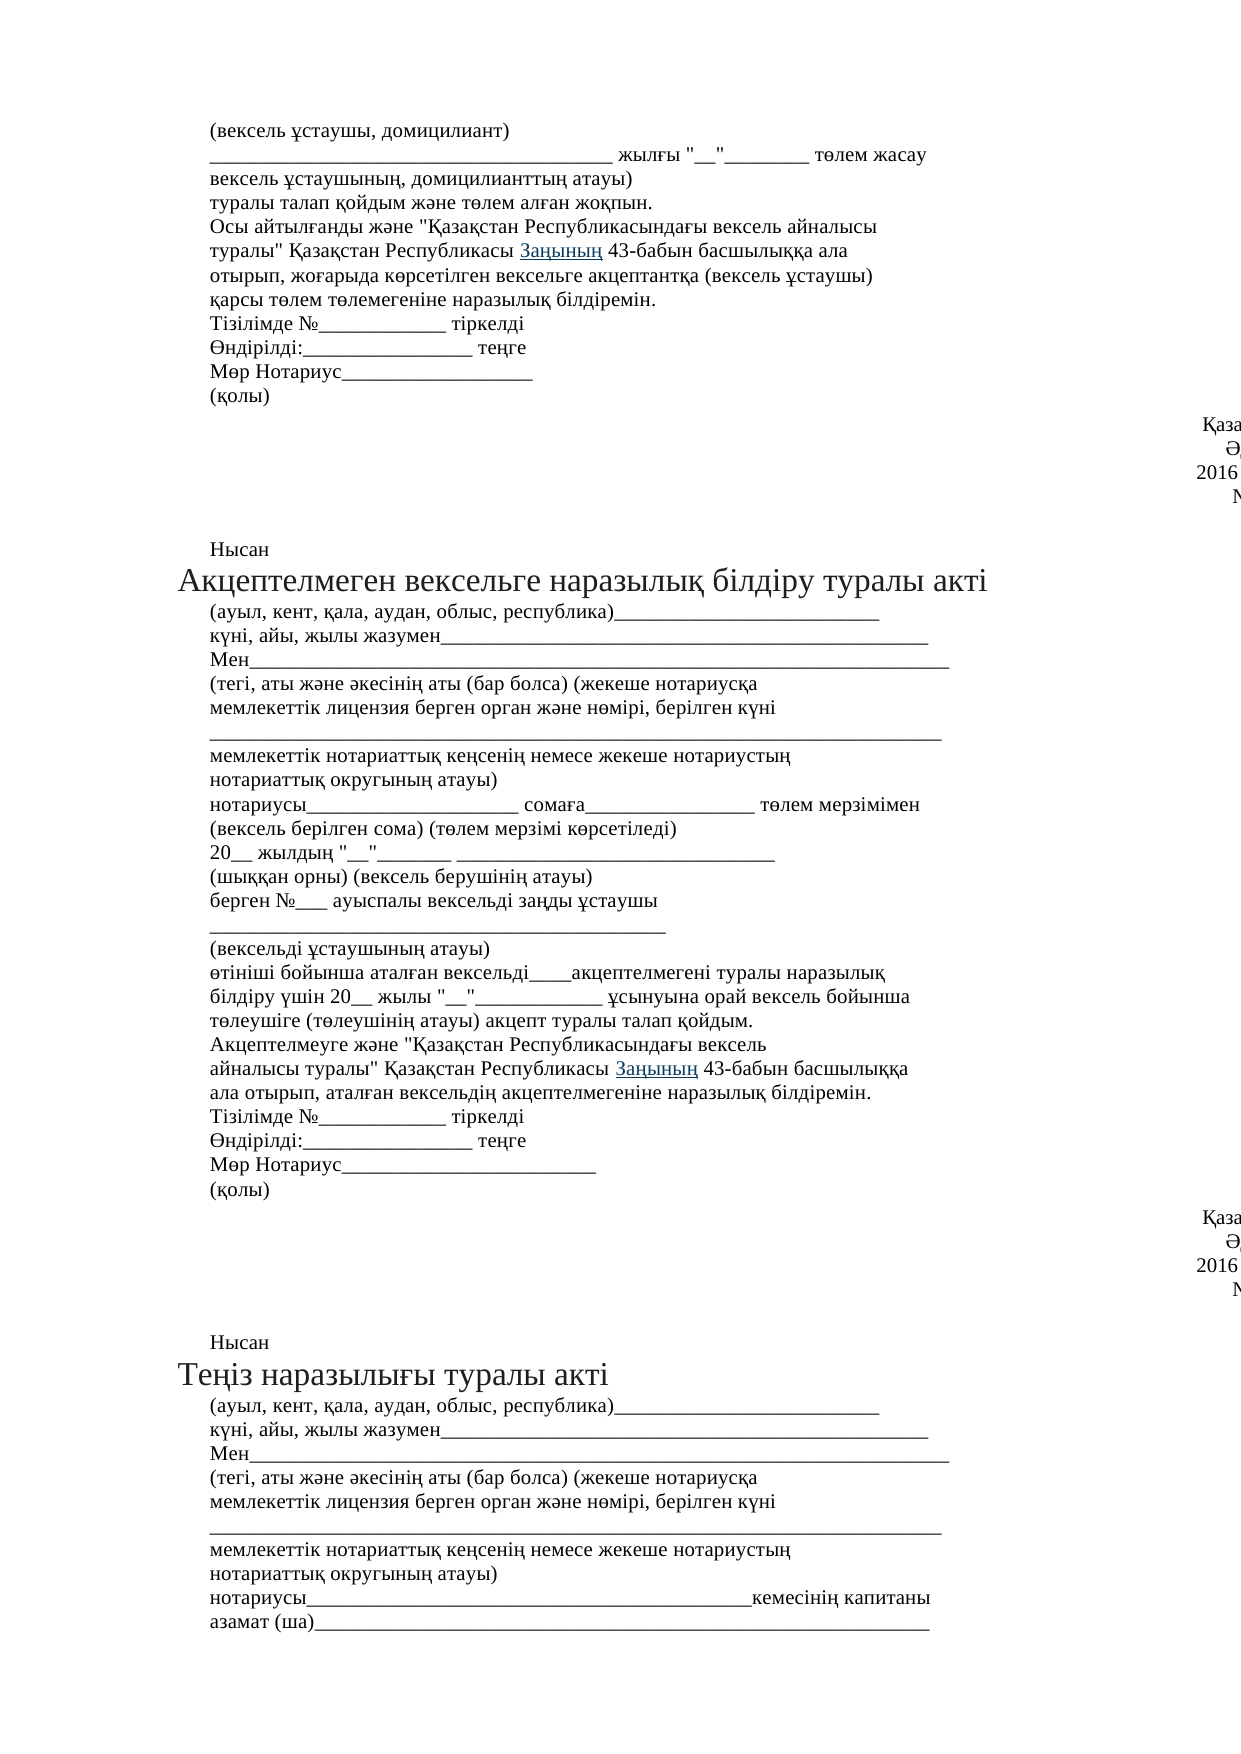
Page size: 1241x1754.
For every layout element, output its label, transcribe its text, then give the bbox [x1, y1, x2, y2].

text өтініші бойынша аталған вексельді____акцептелмегені туралы наразылық [177, 960, 1152, 984]
text нотариаттық округының атауы) [177, 767, 1152, 791]
text _____________________________________________________________________ [177, 1513, 1152, 1537]
text күні, айы, жылы жазумен______________________________________________ [177, 623, 1152, 647]
text (тегі, аты және әкесінің аты (бар болса) (жекеше нотариусқа [177, 671, 1152, 695]
text Нысан [177, 1330, 1152, 1354]
text берген №___ ауыспалы вексельді заңды ұстаушы [177, 888, 1152, 912]
text Мөр Нотариус________________________ [177, 1152, 1152, 1176]
text нотариусы____________________ сомаға________________ төлем мерзімімен [177, 791, 1152, 816]
text отырып, жоғарыда көрсетілген вексельге акцептантқа (вексель ұстаушы) [177, 262, 1152, 287]
text (шыққан орны) (вексель берушінің атауы) [177, 864, 1152, 888]
text Акцептелмеген вексельге наразылық білдіру туралы акті [177, 561, 1152, 599]
text туралы" Қазақстан Республикасы Заңының 43-бабын басшылыққа ала [177, 238, 1152, 262]
text (вексель ұстаушы, домицилиант) [177, 118, 1152, 142]
text мемлекеттік нотариаттық кеңсенің немесе жекеше нотариустың [177, 1537, 1152, 1561]
text Мен__________________________________________________________________ [177, 647, 1152, 671]
text Мен__________________________________________________________________ [177, 1441, 1152, 1465]
text туралы талап қойдым және төлем алған жоқпын. [177, 190, 1152, 214]
text вексель ұстаушының, домицилианттың атауы) [177, 166, 1152, 190]
text білдіру үшін 20__ жылы "__"____________ ұсынуына орай вексель бойынша [177, 984, 1152, 1008]
text ______________________________________ жылғы "__"________ төлем жасау [177, 142, 1152, 166]
text ___________________________________________ [177, 912, 1152, 936]
text Өндірілді:________________ теңге [177, 1128, 1152, 1152]
text (вексель берілген сома) (төлем мерзімі көрсетіледі) [177, 816, 1152, 839]
text Тізілімде №____________ тіркелді [177, 1104, 1152, 1128]
text 20__ жылдың "__"_______ ______________________________ [177, 839, 1152, 864]
text нотариусы__________________________________________кемесінің капитаны [177, 1585, 1152, 1609]
text мемлекеттік лицензия берген орган және нөмірі, берілген күні [177, 695, 1152, 719]
text Тізілімде №____________ тіркелді [177, 311, 1152, 335]
text азамат (ша)__________________________________________________________ [177, 1609, 1152, 1633]
text Өндірілді:________________ теңге [177, 335, 1152, 359]
text мемлекеттік нотариаттық кеңсенің немесе жекеше нотариустың [177, 743, 1152, 767]
text күні, айы, жылы жазумен______________________________________________ [177, 1417, 1152, 1441]
text мемлекеттік лицензия берген орган және нөмірі, берілген күні [177, 1489, 1152, 1513]
text Осы айтылғанды және "Қазақстан Республикасындағы вексель айналысы [177, 214, 1152, 238]
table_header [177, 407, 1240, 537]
text нотариаттық округының атауы) [177, 1561, 1152, 1585]
text ала отырып, аталған вексельдің акцептелмегеніне наразылық білдіремін. [177, 1080, 1152, 1104]
text (ауыл, кент, қала, аудан, облыс, республика)_________________________ [177, 1393, 1152, 1417]
text Нысан [177, 537, 1152, 561]
text айналысы туралы" Қазақстан Республикасы Заңының 43-бабын басшылыққа [177, 1056, 1152, 1080]
text (ауыл, кент, қала, аудан, облыс, республика)_________________________ [177, 599, 1152, 623]
text (тегі, аты және әкесінің аты (бар болса) (жекеше нотариусқа [177, 1465, 1152, 1489]
text _____________________________________________________________________ [177, 719, 1152, 743]
text Акцептелмеуге және "Қазақстан Республикасындағы вексель [177, 1032, 1152, 1056]
text Мөр Нотариус__________________ [177, 359, 1152, 383]
text (қолы) [177, 383, 1152, 407]
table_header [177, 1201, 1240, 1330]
text Теңіз наразылығы туралы акті [177, 1354, 1152, 1393]
text төлеушіге (төлеушінің атауы) акцепт туралы талап қойдым. [177, 1008, 1152, 1032]
text (қолы) [177, 1176, 1152, 1201]
text (вексельді ұстаушының атауы) [177, 936, 1152, 960]
text қарсы төлем төлемегеніне наразылық білдіремін. [177, 287, 1152, 311]
